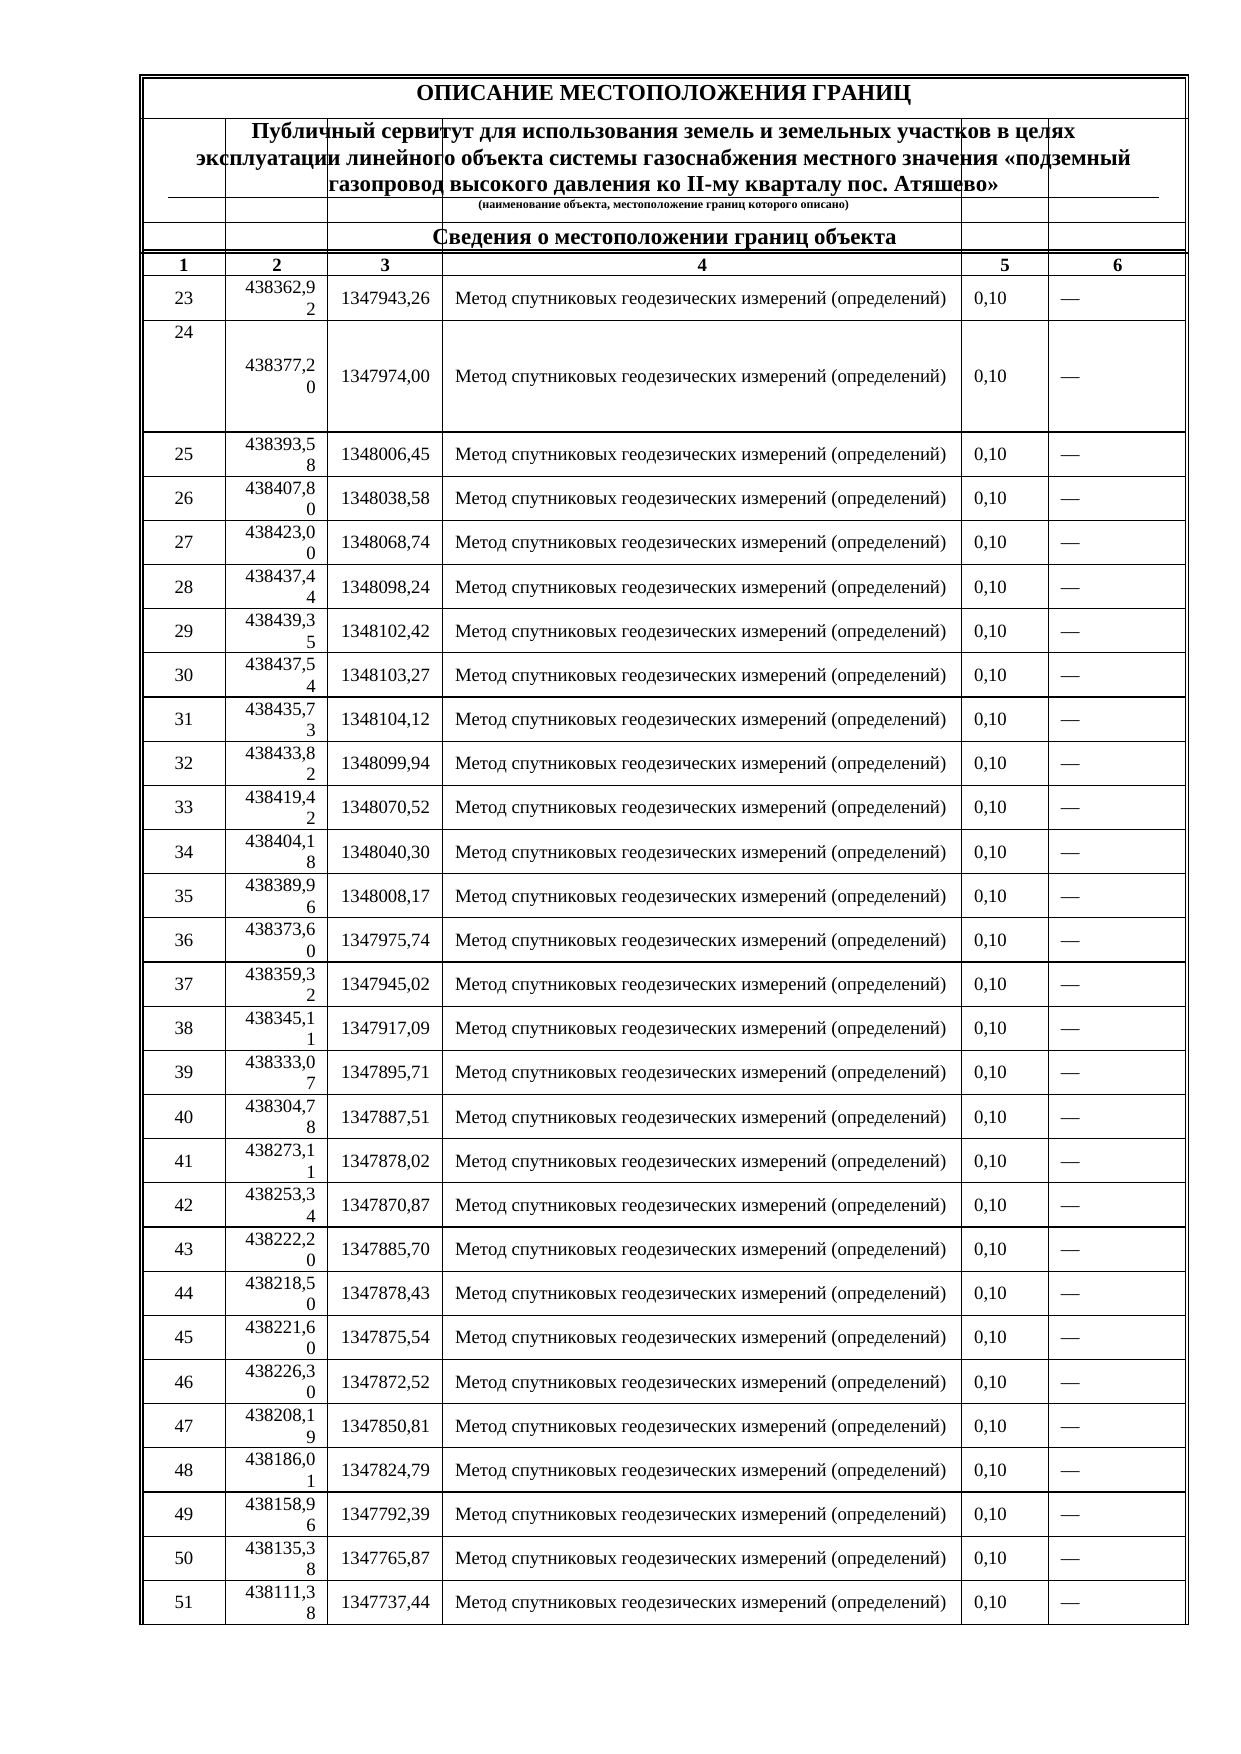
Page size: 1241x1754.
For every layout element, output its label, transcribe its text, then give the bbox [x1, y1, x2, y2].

table_cell 0,10 [962, 1051, 1048, 1094]
table_cell 31 [144, 698, 225, 741]
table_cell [443, 1581, 961, 1624]
table_cell 0,10 [962, 1404, 1048, 1447]
table_cell 0,10 [962, 1095, 1048, 1138]
table_header 3 [328, 223, 442, 249]
table_cell 35 [144, 874, 225, 917]
table_cell 0,10 [962, 653, 1048, 696]
table_cell 0,10 [962, 1360, 1048, 1403]
table_cell 438135,38 [226, 1537, 327, 1580]
table_cell — [1049, 565, 1185, 608]
table_cell 438362,92 [226, 276, 327, 319]
table_cell 438407,80 [226, 477, 327, 520]
table_cell 44 [144, 1272, 225, 1315]
table_cell Метод спутниковых геодезических измерений (определений) [443, 609, 961, 652]
table_cell 1347887,51 [328, 1095, 442, 1138]
table_cell Метод спутниковых геодезических измерений (определений) [443, 918, 961, 961]
table_cell 27 [144, 521, 225, 564]
table_cell 1347945,02 [328, 963, 442, 1006]
table_header 1 [144, 254, 225, 275]
table_cell 1348038,58 [328, 477, 442, 520]
table_cell 438158,96 [226, 1493, 327, 1536]
table_cell 438111,38 [226, 1581, 327, 1624]
table_cell 438186,01 [226, 1448, 327, 1491]
table_header 4 [443, 223, 961, 249]
table_cell 1348070,52 [328, 786, 442, 829]
table_cell — [1049, 1316, 1185, 1359]
table_cell 438433,82 [226, 742, 327, 785]
table_cell 45 [144, 1316, 225, 1359]
table_cell — [1049, 1139, 1185, 1182]
table_cell 1348104,12 [328, 698, 442, 741]
table_cell 438359,32 [226, 963, 327, 1006]
table_cell Метод спутниковых геодезических измерений (определений) [443, 1404, 961, 1447]
table_header 2 [226, 254, 327, 275]
table_cell 38 [144, 1007, 225, 1050]
table_cell 30 [144, 653, 225, 696]
table_cell 34 [144, 830, 225, 873]
table_cell 40 [144, 1095, 225, 1138]
table_cell 0,10 [962, 1272, 1048, 1315]
table_cell 438221,60 [226, 1316, 327, 1359]
table_cell 1347895,71 [328, 1051, 442, 1094]
table_cell 438437,44 [226, 565, 327, 608]
table_cell 0,10 [962, 1493, 1048, 1536]
table_cell Метод спутниковых геодезических измерений (определений) [443, 963, 961, 1006]
table_cell 438333,07 [226, 1051, 327, 1094]
table_cell Метод спутниковых геодезических измерений (определений) [443, 830, 961, 873]
table_header 5 [962, 119, 1048, 197]
table_cell 24 [144, 321, 225, 431]
table_cell Метод спутниковых геодезических измерений (определений) [443, 565, 961, 608]
table_cell 1347975,74 [328, 918, 442, 961]
table_cell 438419,42 [226, 786, 327, 829]
table_cell 32 [144, 742, 225, 785]
table_cell 51 [144, 1581, 225, 1624]
table_cell Метод спутниковых геодезических измерений (определений) [443, 433, 961, 476]
table_cell 39 [144, 1051, 225, 1094]
table_cell 0,10 [962, 1316, 1048, 1359]
table_cell 0,10 [962, 609, 1048, 652]
table_cell 48 [144, 1448, 225, 1491]
table_cell 1347885,70 [328, 1228, 442, 1271]
table_cell 1347878,02 [328, 1139, 442, 1182]
table_cell 438218,50 [226, 1272, 327, 1315]
table_cell 46 [144, 1360, 225, 1403]
table_cell 0,10 [962, 521, 1048, 564]
table_header 5 [962, 223, 1048, 249]
table_cell 438373,60 [226, 918, 327, 961]
table_cell 438304,78 [226, 1095, 327, 1138]
table_cell 1348098,24 [328, 565, 442, 608]
table_header 6 [1049, 119, 1185, 222]
table_cell — [1049, 609, 1185, 652]
table_cell 0,10 [962, 1537, 1048, 1580]
table_cell Метод спутниковых геодезических измерений (определений) [443, 521, 961, 564]
table_header 3 [328, 198, 442, 222]
table_header 6 [1049, 254, 1185, 275]
table_cell 1347870,87 [328, 1183, 442, 1226]
table_cell 438423,00 [226, 521, 327, 564]
table_cell 1347792,39 [328, 1493, 442, 1536]
table_header 5 [962, 198, 1048, 222]
table_cell 1347850,81 [328, 1404, 442, 1447]
table_header 3 [328, 254, 442, 275]
table_cell — [1049, 1272, 1185, 1315]
table_cell 1348102,42 [328, 609, 442, 652]
table_cell 50 [144, 1537, 225, 1580]
table_cell — [1049, 1581, 1185, 1624]
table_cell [443, 321, 961, 431]
table_cell 1347824,79 [328, 1448, 442, 1491]
table_header 2 [226, 223, 327, 249]
table_cell — [1049, 1493, 1185, 1536]
table_cell — [1049, 1183, 1185, 1226]
table_cell 0,10 [962, 786, 1048, 829]
table_header 6 [1049, 223, 1185, 249]
table_header 1 [144, 119, 225, 222]
table_cell 23 [144, 276, 225, 319]
table_header 1 [144, 223, 225, 249]
table_cell 1347974,00 [328, 321, 442, 431]
table_cell 36 [144, 918, 225, 961]
table_cell 438226,30 [226, 1360, 327, 1403]
table_cell 33 [144, 786, 225, 829]
table_header 4 [443, 119, 961, 197]
table_cell — [1049, 963, 1185, 1006]
table_cell — [1049, 698, 1185, 741]
table_cell — [1049, 653, 1185, 696]
table_header 3 [328, 119, 442, 197]
table_cell 0,10 [962, 433, 1048, 476]
table_cell 438435,73 [226, 698, 327, 741]
table_cell — [1049, 742, 1185, 785]
table_cell — [1049, 918, 1185, 961]
table_cell 438393,58 [226, 433, 327, 476]
table_cell 1347917,09 [328, 1007, 442, 1050]
table_cell Метод спутниковых геодезических измерений (определений) [443, 874, 961, 917]
table_cell 438273,11 [226, 1139, 327, 1182]
table_cell 438404,18 [226, 830, 327, 873]
table_cell — [1049, 1537, 1185, 1580]
table_cell Метод спутниковых геодезических измерений (определений) [443, 1051, 961, 1094]
table_cell 49 [144, 1493, 225, 1536]
table_header 2 [226, 198, 327, 222]
table_cell 1347765,87 [328, 1537, 442, 1580]
table_cell — [1049, 477, 1185, 520]
table_cell 1348008,17 [328, 874, 442, 917]
table_cell 0,10 [962, 874, 1048, 917]
table_cell Метод спутниковых геодезических измерений (определений) [443, 653, 961, 696]
table_cell 1347875,54 [328, 1316, 442, 1359]
table_cell 438208,19 [226, 1404, 327, 1447]
table_cell 28 [144, 565, 225, 608]
table_cell — [1049, 830, 1185, 873]
table_cell 0,10 [962, 963, 1048, 1006]
table_cell Метод спутниковых геодезических измерений (определений) [443, 742, 961, 785]
table_header 4 [443, 254, 961, 275]
table_cell Метод спутниковых геодезических измерений (определений) [443, 1228, 961, 1271]
table_cell 438345,11 [226, 1007, 327, 1050]
table_cell — [1049, 1404, 1185, 1447]
table_cell Метод спутниковых геодезических измерений (определений) [443, 1139, 961, 1182]
table_cell 0,10 [962, 321, 1048, 431]
table_cell — [1049, 321, 1185, 431]
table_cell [443, 1537, 961, 1580]
table_cell 1348040,30 [328, 830, 442, 873]
table_cell 0,10 [962, 698, 1048, 741]
table_cell 438437,54 [226, 653, 327, 696]
table_cell 0,10 [962, 742, 1048, 785]
table_cell 1348068,74 [328, 521, 442, 564]
table_cell 438389,96 [226, 874, 327, 917]
table_cell 1348006,45 [328, 433, 442, 476]
table_cell Метод спутниковых геодезических измерений (определений) [443, 1007, 961, 1050]
table_cell 1347878,43 [328, 1272, 442, 1315]
table_header 4 [443, 198, 961, 222]
table_cell 25 [144, 433, 225, 476]
table_cell 41 [144, 1139, 225, 1182]
table_cell — [1049, 874, 1185, 917]
table_cell 1348103,27 [328, 653, 442, 696]
table_header 2 [226, 119, 327, 197]
table_cell — [1049, 1007, 1185, 1050]
table_cell Метод спутниковых геодезических измерений (определений) [443, 1272, 961, 1315]
table_cell — [1049, 1448, 1185, 1491]
table_cell 26 [144, 477, 225, 520]
table_cell 0,10 [962, 1139, 1048, 1182]
table_cell 29 [144, 609, 225, 652]
table_cell — [1049, 433, 1185, 476]
table_cell 0,10 [962, 918, 1048, 961]
table_cell 438253,34 [226, 1183, 327, 1226]
table_cell 43 [144, 1228, 225, 1271]
table_cell Метод спутниковых геодезических измерений (определений) [443, 477, 961, 520]
table_cell 1348099,94 [328, 742, 442, 785]
table_cell 0,10 [962, 1183, 1048, 1226]
table_cell 0,10 [962, 565, 1048, 608]
table_cell — [1049, 1360, 1185, 1403]
table_cell 37 [144, 963, 225, 1006]
table_cell Метод спутниковых геодезических измерений (определений) [443, 1448, 961, 1491]
table_cell 0,10 [962, 1448, 1048, 1491]
table_cell 0,10 [962, 1581, 1048, 1624]
table_cell — [1049, 1228, 1185, 1271]
table_cell 1347872,52 [328, 1360, 442, 1403]
table_cell Метод спутниковых геодезических измерений (определений) [443, 698, 961, 741]
table_cell 438377,20 [226, 321, 327, 431]
table_cell — [1049, 1095, 1185, 1138]
table_cell 0,10 [962, 276, 1048, 319]
table_cell 47 [144, 1404, 225, 1447]
table_cell 1347737,44 [328, 1581, 442, 1624]
table_cell Метод спутниковых геодезических измерений (определений) [443, 786, 961, 829]
table_cell — [1049, 276, 1185, 319]
table_cell Метод спутниковых геодезических измерений (определений) [443, 1095, 961, 1138]
table_cell 1347943,26 [328, 276, 442, 319]
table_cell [443, 276, 961, 319]
table_cell 0,10 [962, 1007, 1048, 1050]
table_cell 438222,20 [226, 1228, 327, 1271]
table_cell Метод спутниковых геодезических измерений (определений) [443, 1360, 961, 1403]
table_cell Метод спутниковых геодезических измерений (определений) [443, 1316, 961, 1359]
table_header 5 [962, 254, 1048, 275]
table_cell 0,10 [962, 830, 1048, 873]
table_cell Метод спутниковых геодезических измерений (определений) [443, 1183, 961, 1226]
table_cell 0,10 [962, 1228, 1048, 1271]
table_cell — [1049, 521, 1185, 564]
table_cell 438439,35 [226, 609, 327, 652]
table_cell — [1049, 1051, 1185, 1094]
table_cell 42 [144, 1183, 225, 1226]
table_cell 0,10 [962, 477, 1048, 520]
table_cell Метод спутниковых геодезических измерений (определений) [443, 1493, 961, 1536]
table_cell — [1049, 786, 1185, 829]
